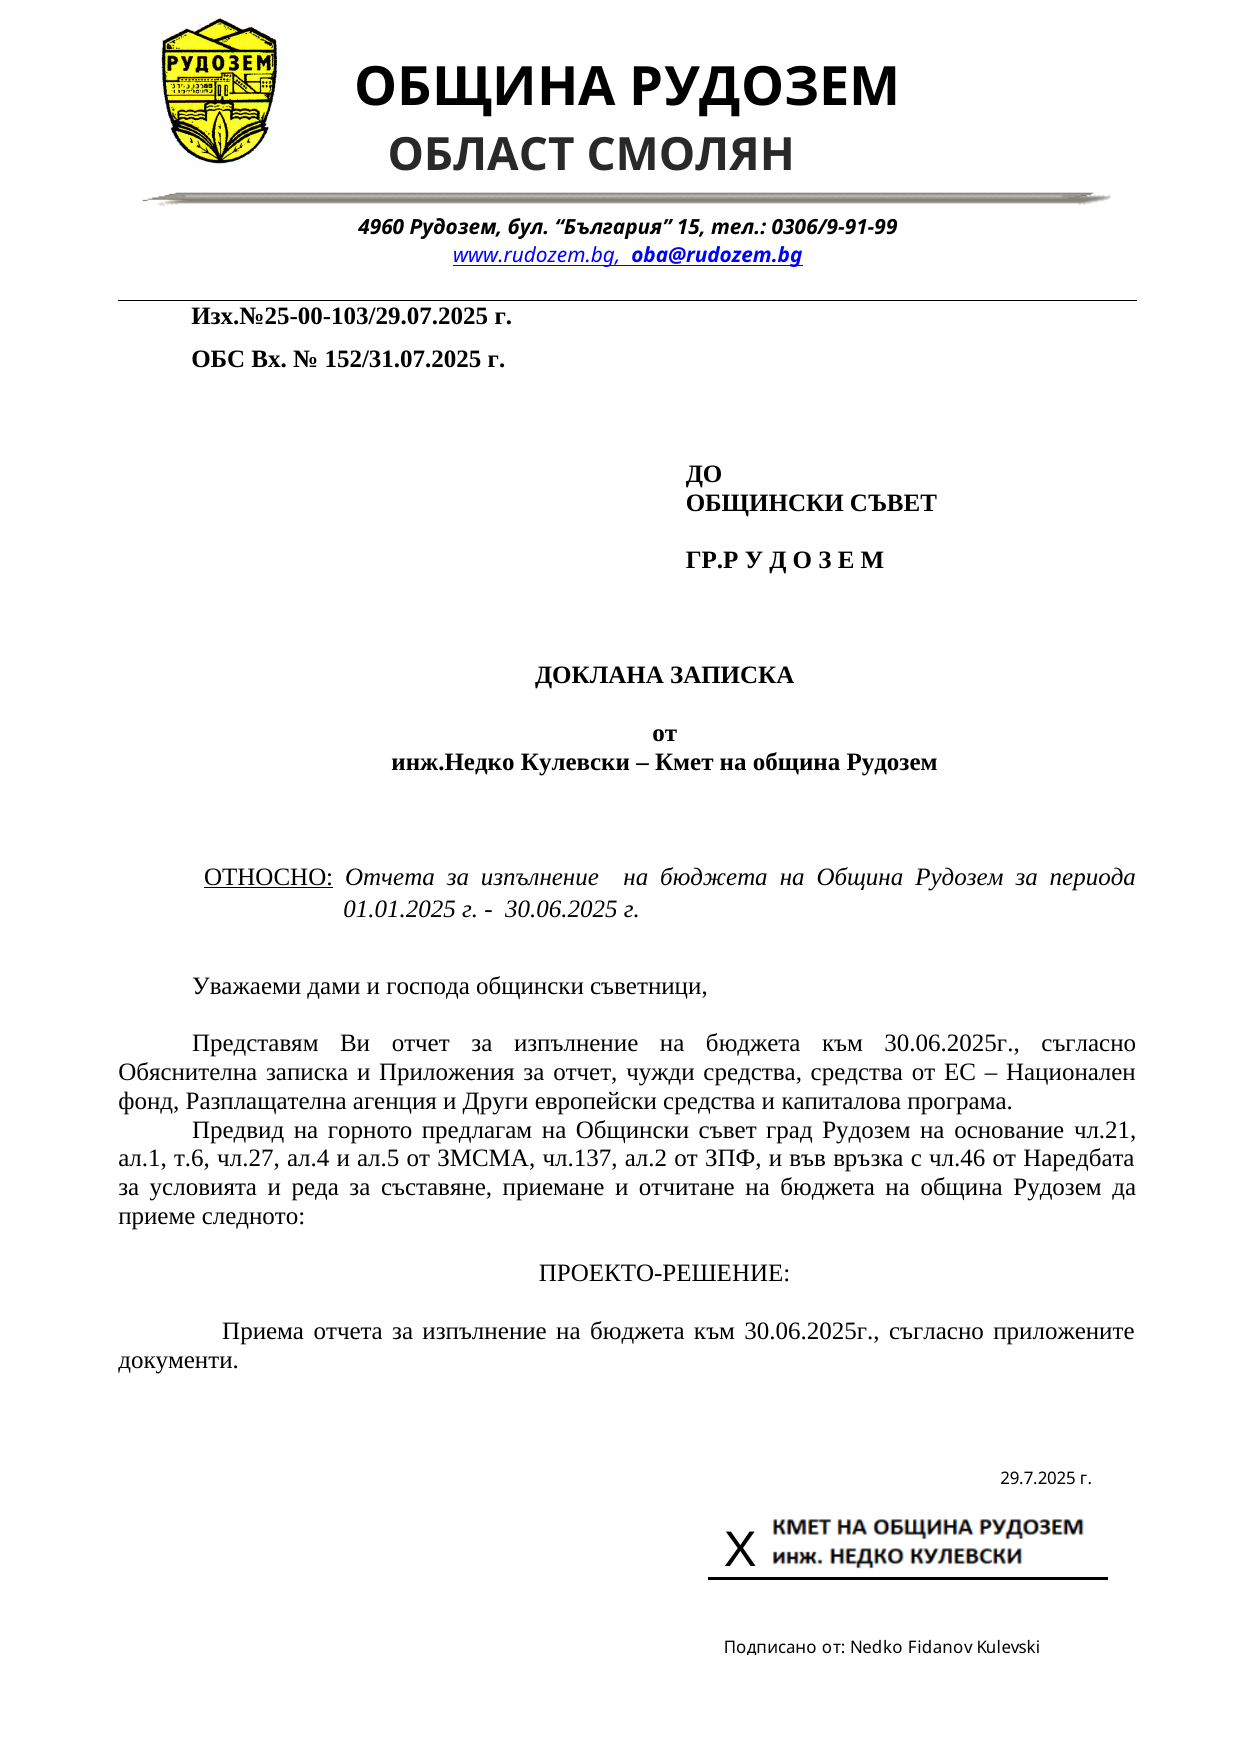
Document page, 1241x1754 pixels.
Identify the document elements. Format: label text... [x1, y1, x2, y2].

text ГР.Р У Д О З Е М [118, 545, 1137, 574]
text ОБС Вх. № 152/31.07.2025 г. [120, 344, 1137, 373]
picture [142, 183, 1113, 206]
text Приема отчета за изпълнение на бюджета към 30.06.2025г., съгласно приложените документи. [118, 1316, 1137, 1373]
picture [156, 16, 284, 169]
text Предвид на горното предлагам на Общински съвет град Рудозем на основание чл.21, ал.1, т.6, чл.27, ал.4 и ал.5 от ЗМСМА, чл.137, ал.2 от ЗПФ, и във връзка с чл.46 от Наредбата за условията и реда за съставяне, приемане и отчитане на бюджета на община Рудозем да приеме следното: [118, 1115, 1137, 1230]
text ДОКЛАНА ЗАПИСКА [118, 660, 1137, 689]
text ПРОЕКТО-РЕШЕНИЕ: [118, 1258, 1137, 1287]
text ОТНОСНО: Отчета за изпълнение на бюджета на Община Рудозем за периода 01.01.2025 г. - 30.06.2025 г. [192, 862, 1137, 923]
text инж.Недко Кулевски – Кмет на община Рудозем [118, 747, 1137, 775]
text от [118, 718, 1137, 747]
text ОБЩИНСКИ СЪВЕТ [118, 488, 1137, 517]
text Уважаеми дами и господа общински съветници, [118, 971, 1137, 1000]
text Изх.№25-00-103/29.07.2025 г. [120, 301, 1137, 330]
text ДО [118, 459, 1137, 488]
text Представям Ви отчет за изпълнение на бюджета към 30.06.2025г., съгласно Обяснителна записка и Приложения за отчет, чужди средства, средства от ЕС – Национален фонд, Разплащателна агенция и Други европейски средства и капиталова програма. [118, 1028, 1137, 1115]
